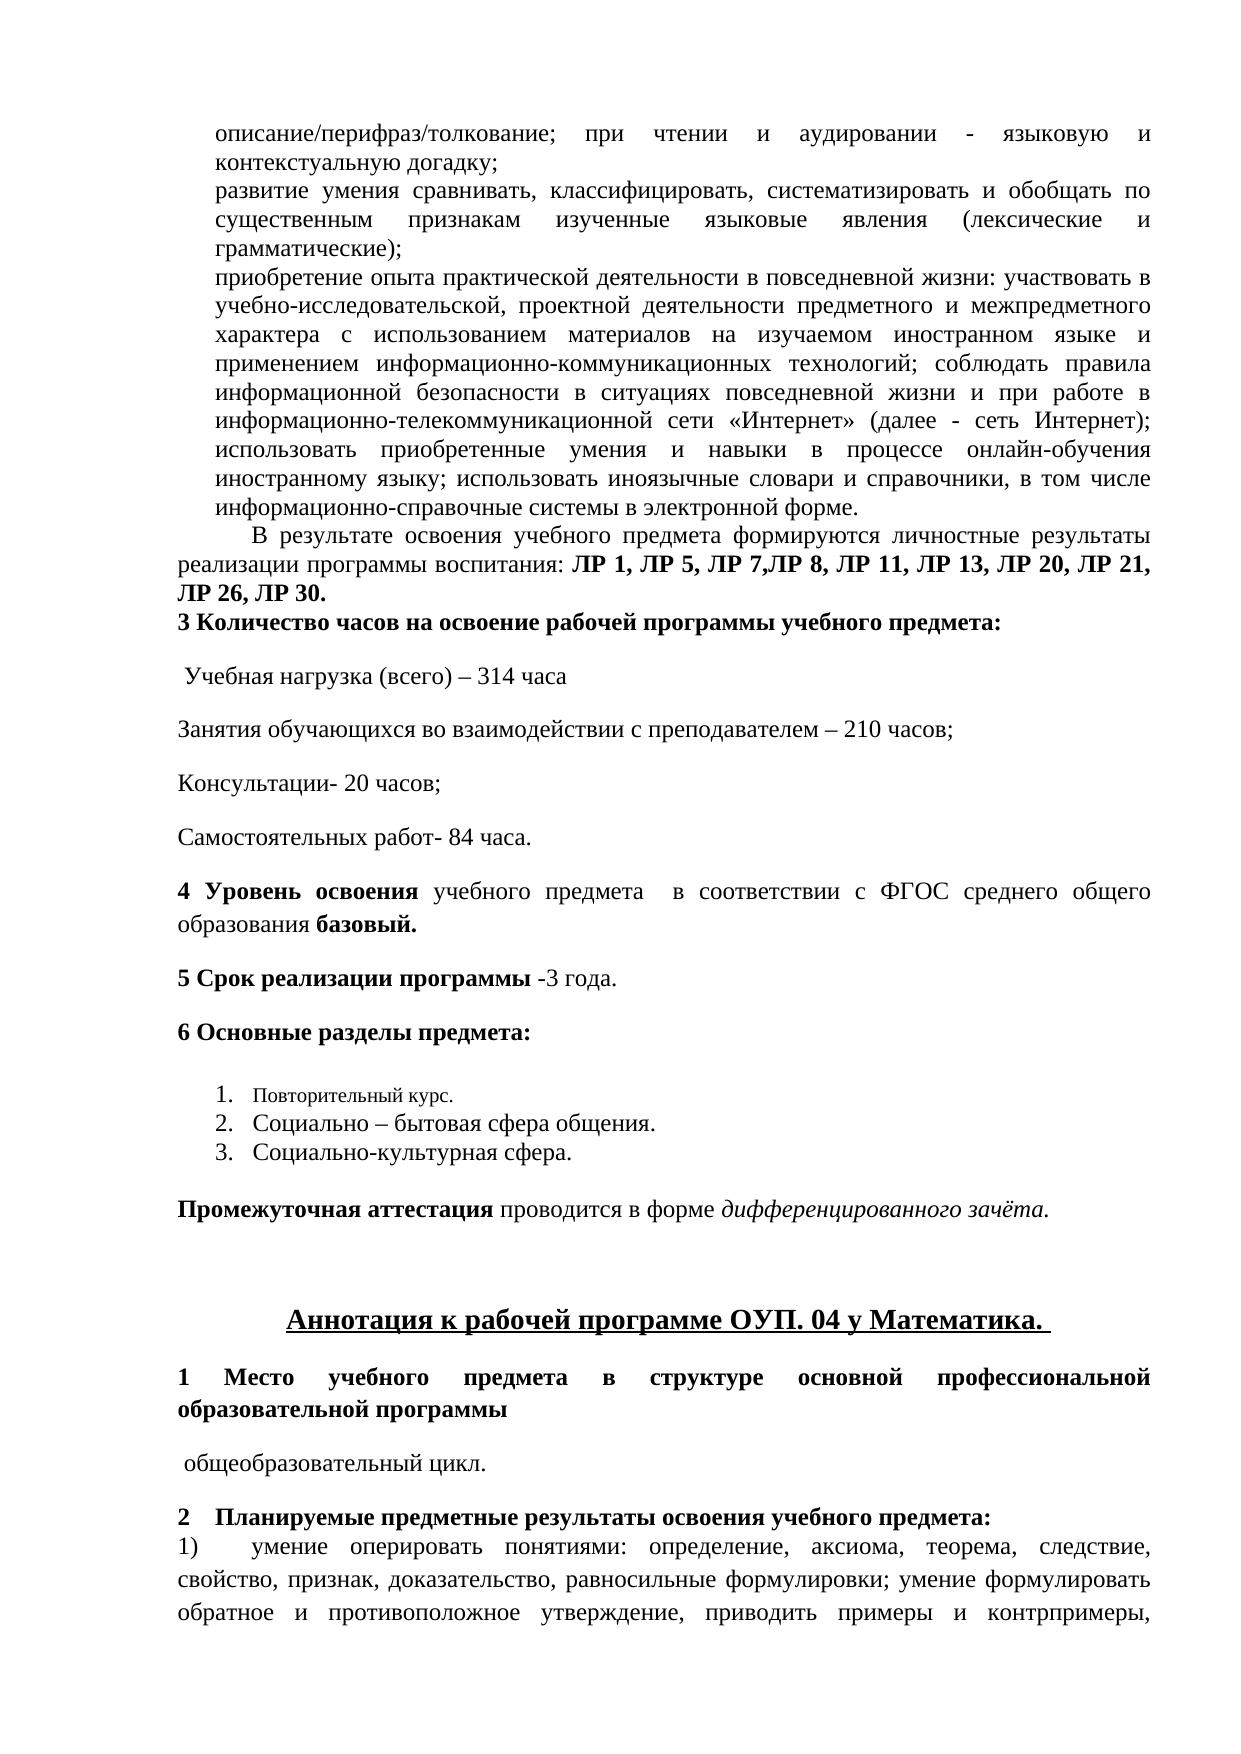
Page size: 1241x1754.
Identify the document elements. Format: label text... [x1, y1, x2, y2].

text 6 Основные разделы предмета: [177, 1017, 1152, 1046]
text 3 Количество часов на освоение рабочей программы учебного предмета: [177, 607, 1152, 636]
text Консультации- 20 часов; [177, 768, 1152, 797]
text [177, 1531, 1152, 1626]
text Самостоятельных работ- 84 часа. [177, 822, 1152, 851]
text В результате освоения учебного предмета формируются личностные результаты реализации программы воспитания: ЛР 1, ЛР 5, ЛР 7,ЛР 8, ЛР 11, ЛР 13, ЛР 20, ЛР 21, ЛР 26, ЛР 30. [177, 521, 1152, 607]
text Учебная нагрузка (всего) – 314 часа [177, 661, 1152, 689]
text Аннотация к рабочей программе ОУП. 04 у Математика. [177, 1302, 1152, 1336]
list Социально-культурная сфера. [215, 1137, 1152, 1165]
text 5 Срок реализации программы -3 года. [177, 963, 1152, 992]
text развитие умения сравнивать, классифицировать, систематизировать и обобщать по существенным признакам изученные языковые явления (лексические и грамматические); [215, 176, 1152, 262]
list Социально – бытовая сфера общения. [215, 1108, 1152, 1137]
text 4 Уровень освоения учебного предмета в соответствии с ФГОС среднего общего образования базовый. [177, 876, 1152, 938]
list Повторительный курс. [215, 1079, 1152, 1108]
text 1 Место учебного предмета в структуре основной профессиональной образовательной программы [177, 1362, 1152, 1423]
text Занятия обучающихся во взаимодействии с преподавателем – 210 часов; [177, 714, 1152, 743]
text Промежуточная аттестация проводится в форме дифференцированного зачёта. [177, 1194, 1152, 1223]
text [215, 118, 1152, 176]
text общеобразовательный цикл. [177, 1448, 1152, 1477]
text приобретение опыта практической деятельности в повседневной жизни: участвовать в учебно-исследовательской, проектной деятельности предметного и межпредметного характера с использованием материалов на изучаемом иностранном языке и применением информационно-коммуникационных технологий; соблюдать правила информационной безопасности в ситуациях повседневной жизни и при работе в информационно-телекоммуникационной сети «Интернет» (далее - сеть Интернет); использовать приобретенные умения и навыки в процессе онлайн-обучения иностранному языку; использовать иноязычные словари и справочники, в том числе информационно-справочные системы в электронной форме. [215, 262, 1152, 521]
list Планируемые предметные результаты освоения учебного предмета: [177, 1502, 1152, 1531]
